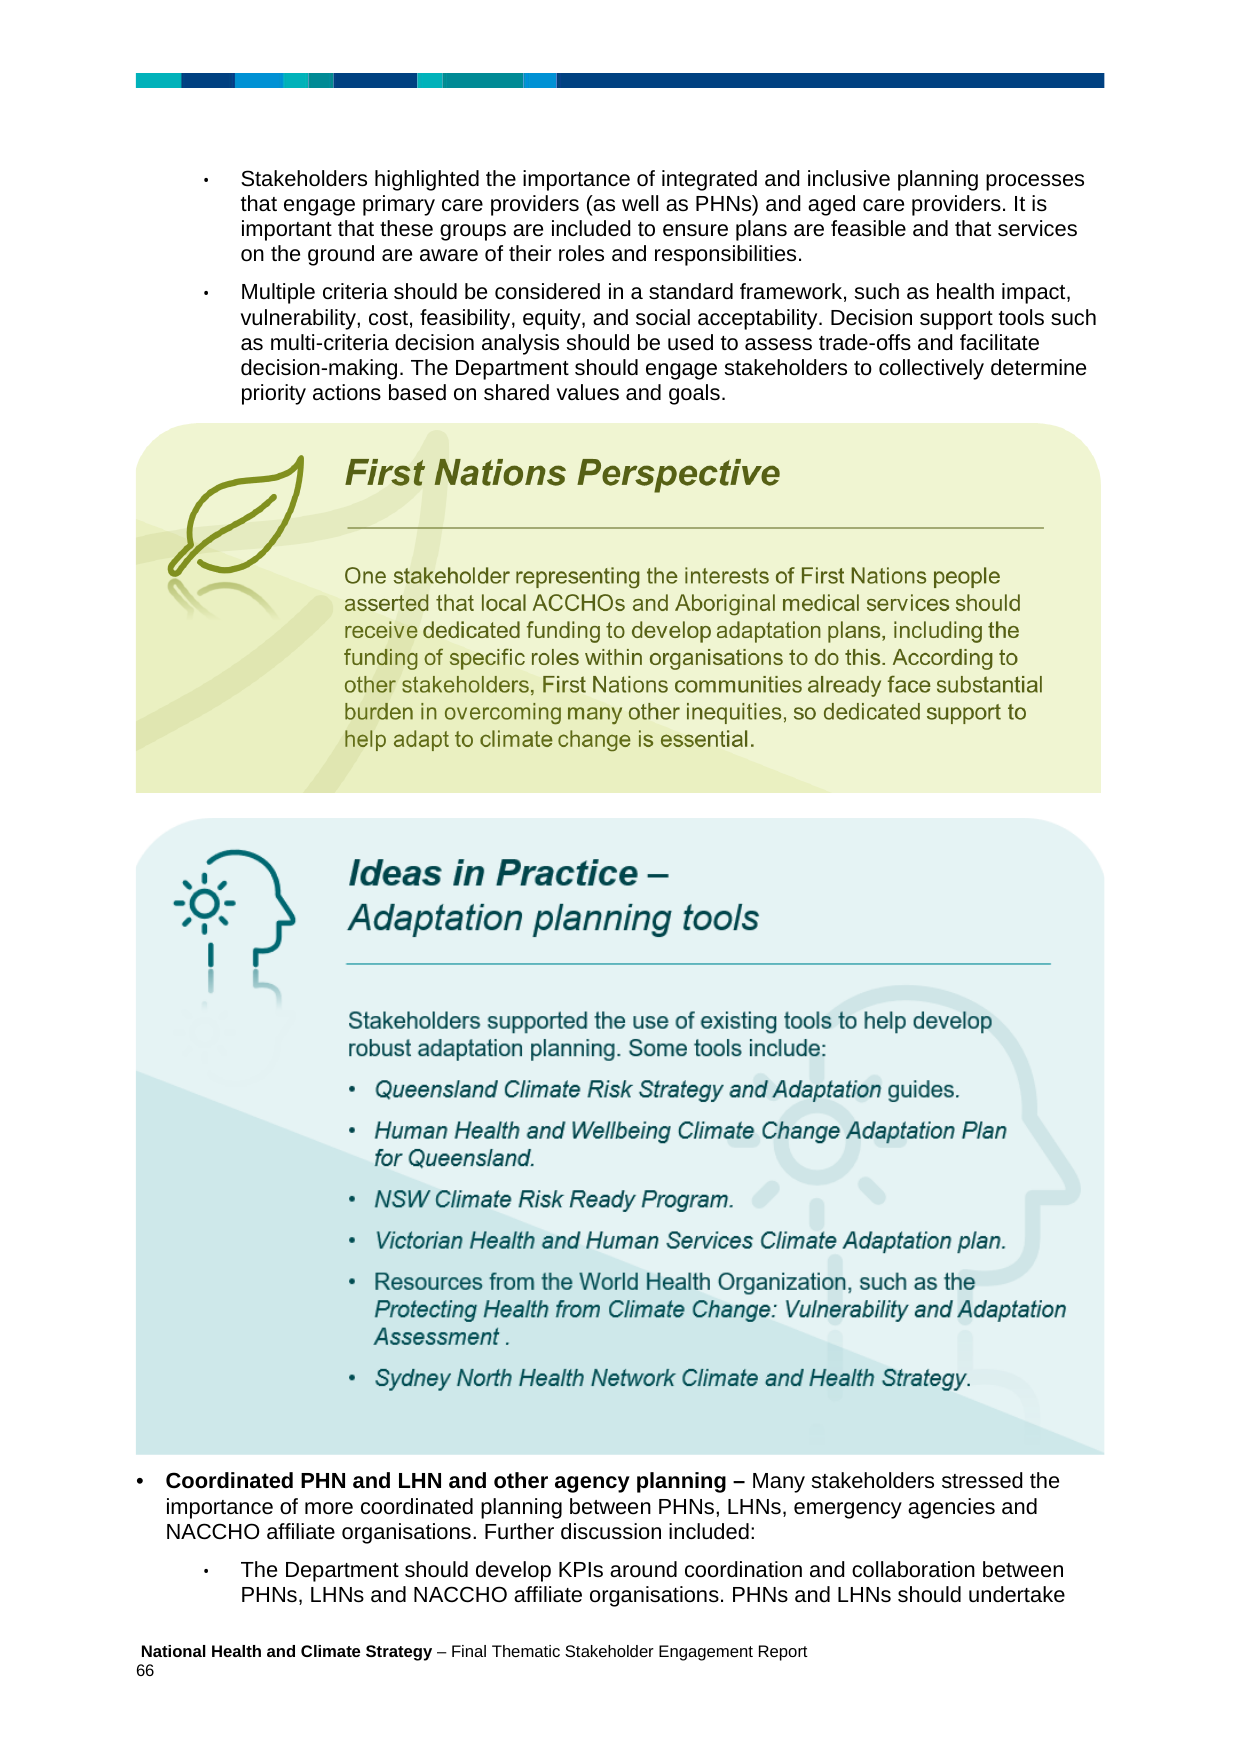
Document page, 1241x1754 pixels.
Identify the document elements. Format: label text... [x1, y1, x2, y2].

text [203, 1557, 1104, 1607]
picture [135, 73, 180, 88]
text Stakeholders highlighted the importance of integrated and inclusive planning processes that engage primary care providers (as well as PHNs) and aged care providers. It is important that these groups are included to ensure plans are feasible and that services on the ground are aware of their roles and responsibilities. [203, 165, 1104, 266]
picture [183, 73, 234, 88]
text Coordinated PHN and LHN and other agency planning – Many stakeholders stressed the importance of more coordinated planning between PHNs, LHNs, emergency agencies and NACCHO affiliate organisations. Further discussion included: [136, 1468, 1104, 1544]
picture [135, 818, 1105, 1456]
picture [135, 417, 1105, 803]
text Multiple criteria should be considered in a standard framework, such as health impact, vulnerability, cost, feasibility, equity, and social acceptability. Decision support tools such as multi-criteria decision analysis should be used to assess trade-offs and facilitate decision-making. The Department should engage stakeholders to collectively determine priority actions based on shared values and goals. [203, 279, 1104, 405]
picture [284, 73, 523, 88]
picture [557, 73, 1105, 88]
